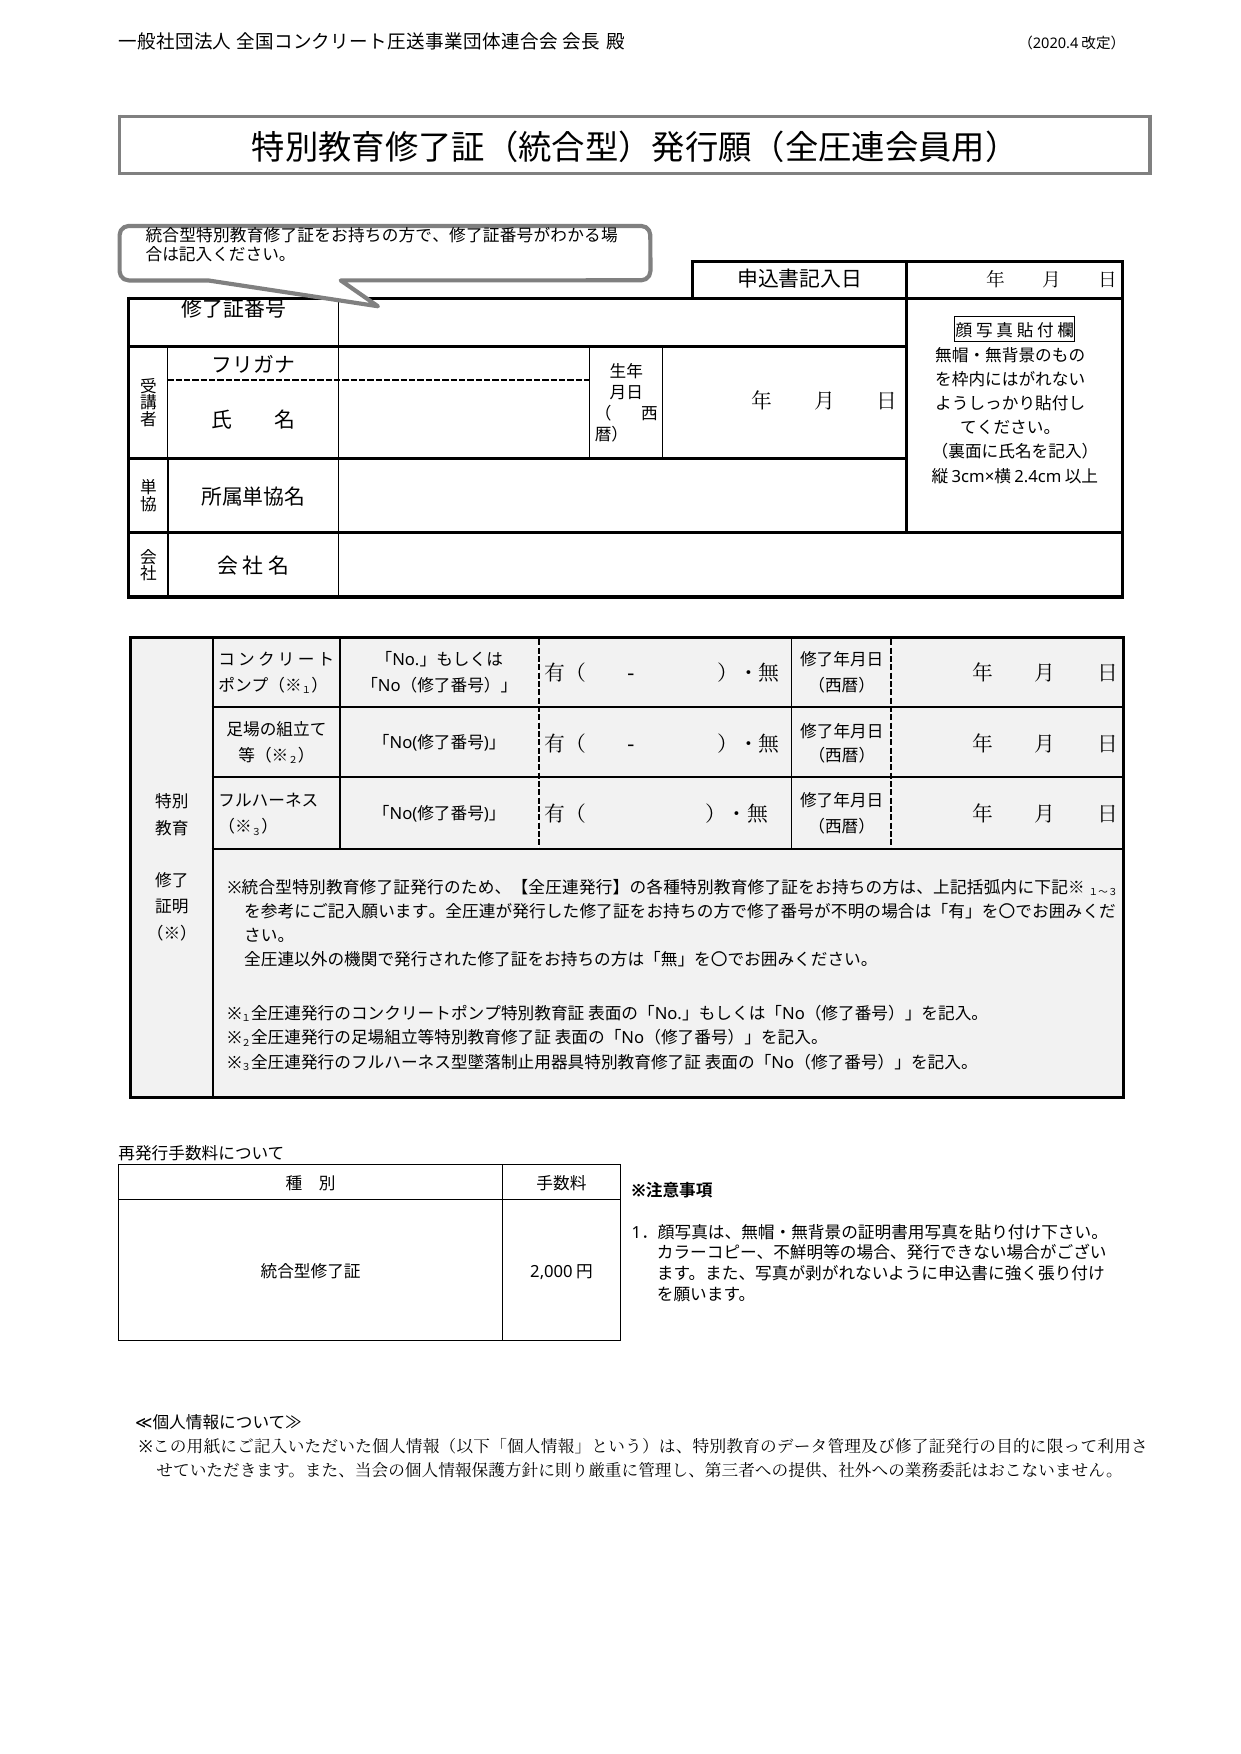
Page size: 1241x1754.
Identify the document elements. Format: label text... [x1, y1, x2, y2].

table_cell [339, 534, 1121, 595]
table_cell フルハーネス （※３） [214, 778, 339, 848]
table_cell [339, 379, 589, 457]
table_cell [339, 348, 589, 378]
table_cell 顔 写 真 貼 付 欄 無帽・無背景のものを枠内にはがれないようしっかり貼付してください。 （裏面に氏名を記入） 縦3cm×横2.4cm以上 [908, 300, 1121, 531]
table_header ※注意事項 1．顔写真は、無帽・無背景の証明書用写真を貼り付け下さい。カラーコピー、不鮮明等の場合、発行できない場合がございます。また、写真が剥がれないように申込書に強く張り付けを願います。 [621, 1164, 1122, 1340]
table_cell 足場の組立て等（※２） [214, 708, 339, 776]
table_cell 受講者 [130, 348, 167, 457]
table_header 手数料 [503, 1165, 620, 1198]
table_cell 単協 [130, 460, 167, 531]
table_cell [339, 460, 905, 531]
table_cell 年 月 日 [891, 778, 1122, 848]
table_cell フリガナ [168, 348, 338, 378]
table_cell 生年 月日 （西暦） [590, 348, 662, 457]
table_cell 統合型修了証 [119, 1200, 502, 1340]
table_cell 修了年月日 （西暦） [792, 708, 891, 776]
text 再発行手数料について [118, 1140, 1152, 1164]
table_header 「No.」もしくは 「No（修了番号）」 [341, 639, 538, 706]
table_header 申込書記入日 [694, 263, 905, 297]
table_header 種 別 [119, 1165, 502, 1198]
table_cell 修了証番号 [130, 300, 338, 345]
table_header 特別教育修了証（統合型）発行願（全圧連会員用） [121, 118, 1148, 172]
table_cell 2,000円 [503, 1200, 620, 1340]
table_cell 所属単協名 [169, 460, 338, 531]
table_cell 会 社 名 [169, 534, 338, 595]
table_cell 年 月 日 [891, 708, 1122, 776]
table_header コンクリートポンプ（※１） [214, 639, 339, 706]
table_header 有（ - ）・無 [539, 639, 791, 706]
table_cell 「No(修了番号)」 [341, 708, 538, 776]
table_cell 「No(修了番号)」 [341, 778, 538, 848]
table_cell 会社 [130, 534, 167, 595]
table_cell ※統合型特別教育修了証発行のため、【全圧連発行】の各種特別教育修了証をお持ちの方は、上記括弧内に下記※１～３を参考にご記入願います。全圧連が発行した修了証をお持ちの方で修了番号が不明の場合は「有」を〇でお囲みください。 全圧連以外の機関で発行された修了証をお持ちの方は「無」を〇でお囲みください。 ※１全圧連発行のコンクリートポンプ特別教育証 表面の「No.」もしくは「No（修了番号）」を記入。 ※２全圧連発行の足場組立等特別教育修了証 表面の「No（修了番号）」を記入。 ※３全圧連発行のフルハーネス型墜落制止用器具特別教育修了証 表面の「No（修了番号）」を記入。 [214, 850, 1122, 1096]
table_cell 有（ ）・無 [539, 778, 791, 848]
table_header 年 月 日 [891, 639, 1122, 706]
table_cell 修了年月日 （西暦） [792, 778, 891, 848]
table_header 特別 教育 修了 証明 （※） [132, 639, 212, 1096]
table_header 修了年月日 （西暦） [792, 639, 891, 706]
table_cell 氏 名 [168, 379, 338, 457]
table_cell 有（ - ）・無 [539, 708, 791, 776]
text ※この用紙にご記入いただいた個人情報（以下「個人情報」という）は、特別教育のデータ管理及び修了証発行の目的に限って利用させていただきます。また、当会の個人情報保護方針に則り厳重に管理し、第三者への提供、社外への業務委託はおこないません。 [138, 1433, 1152, 1482]
table_header 年 月 日 [908, 263, 1121, 297]
table_cell [339, 300, 905, 345]
table_cell 年 月 日 [663, 348, 905, 457]
text ≪個人情報について≫ [118, 1409, 1152, 1433]
